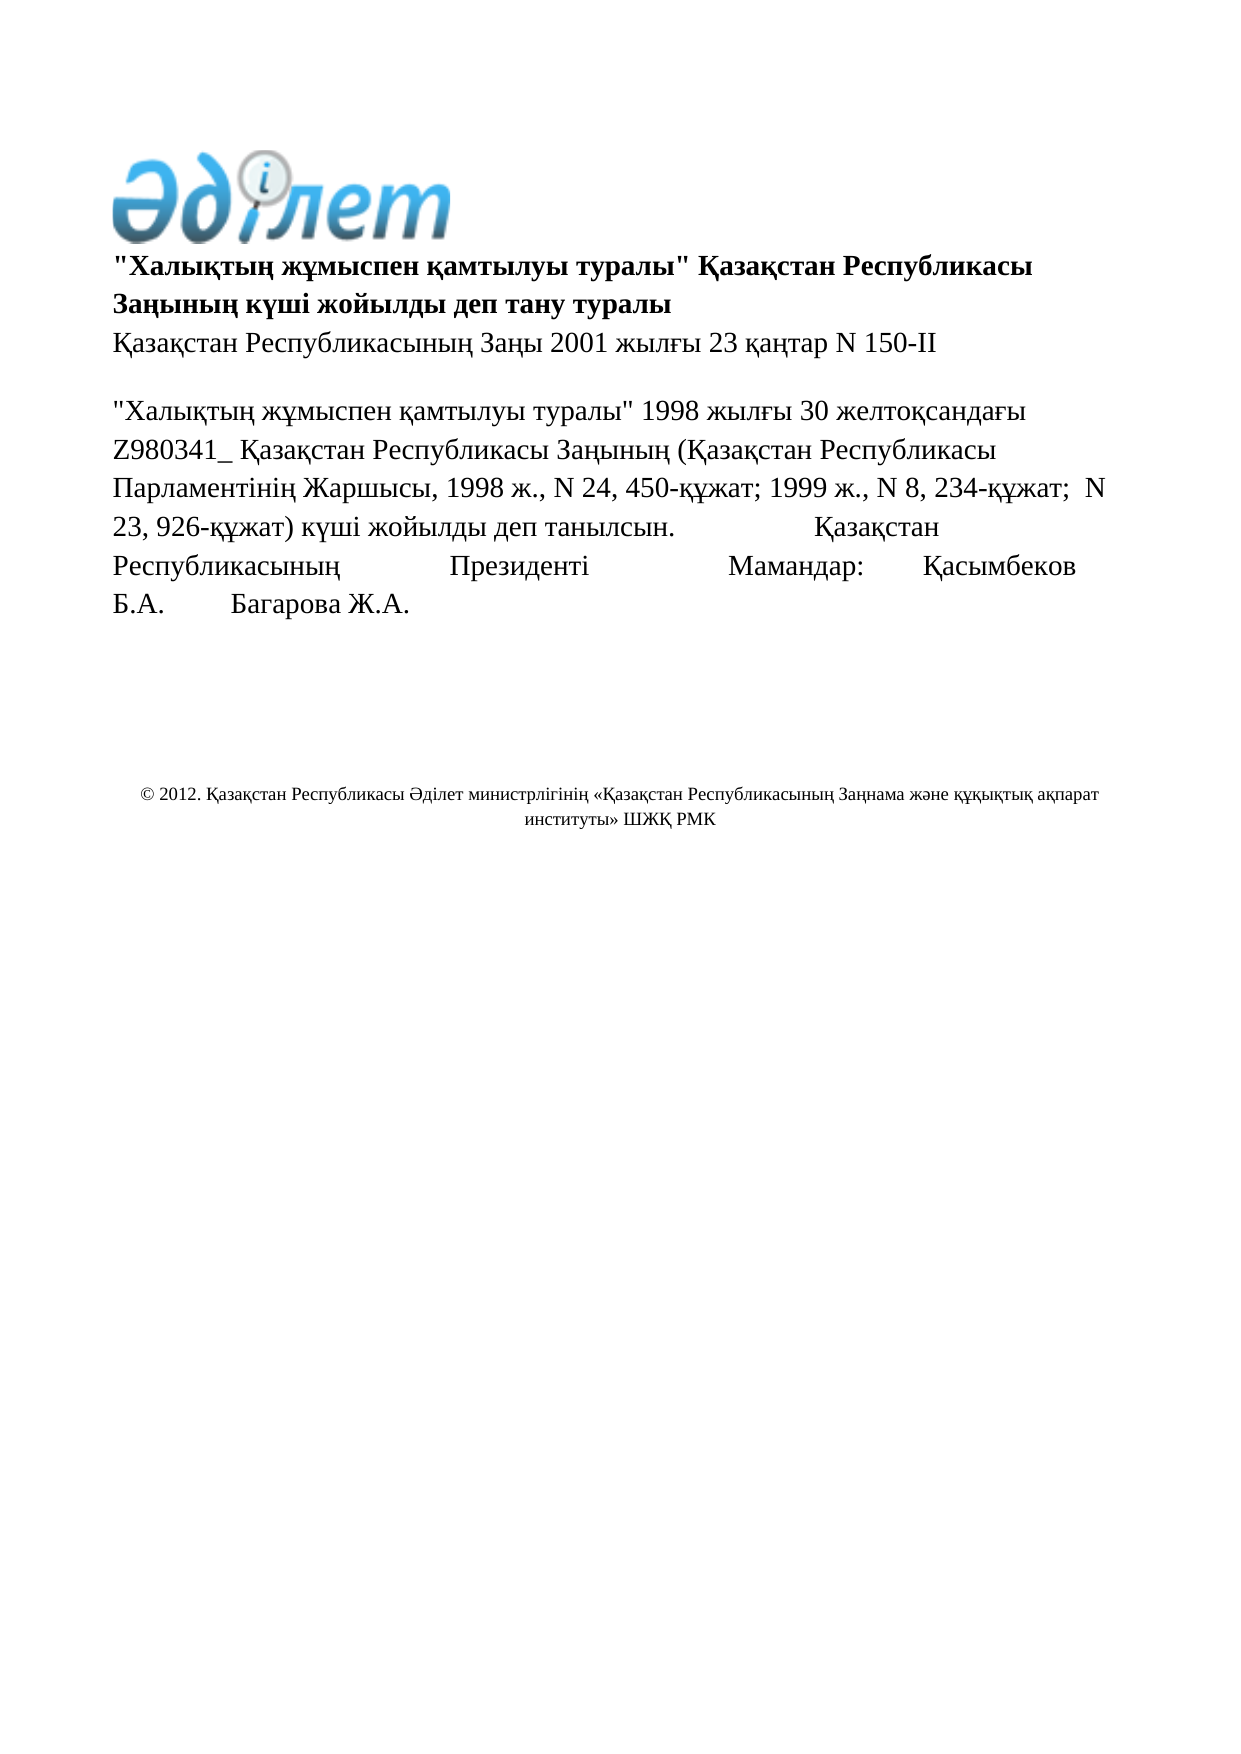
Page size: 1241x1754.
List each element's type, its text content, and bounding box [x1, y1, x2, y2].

text Қазақстан Республикасының Заңы 2001 жылғы 23 қаңтар N 150-II [112, 325, 1128, 358]
text © 2012. Қазақстан Республикасы Әділет министрлігінің «Қазақстан Республикасының Заңнама және құқықтық ақпарат институты» ШЖҚ РМК [112, 783, 1128, 829]
picture [112, 150, 451, 244]
text "Халықтың жұмыспен қамтылуы туралы" 1998 жылғы 30 желтоқсандағы Z980341_ Қазақстан Республикасы Заңының (Қазақстан Республикасы Парламентінің Жаршысы, 1998 ж., N 24, 450-құжат; 1999 ж., N 8, 234-құжат; N 23, 926-құжат) күші жойылды деп танылсын. Қазақстан Республикасының Президенті Мамандар: Қасымбеков Б.А. Багарова Ж.А. [112, 393, 1128, 620]
text "Халықтың жұмыспен қамтылуы туралы" Қазақстан Республикасы Заңының күші жойылды деп тану туралы [112, 248, 1128, 320]
